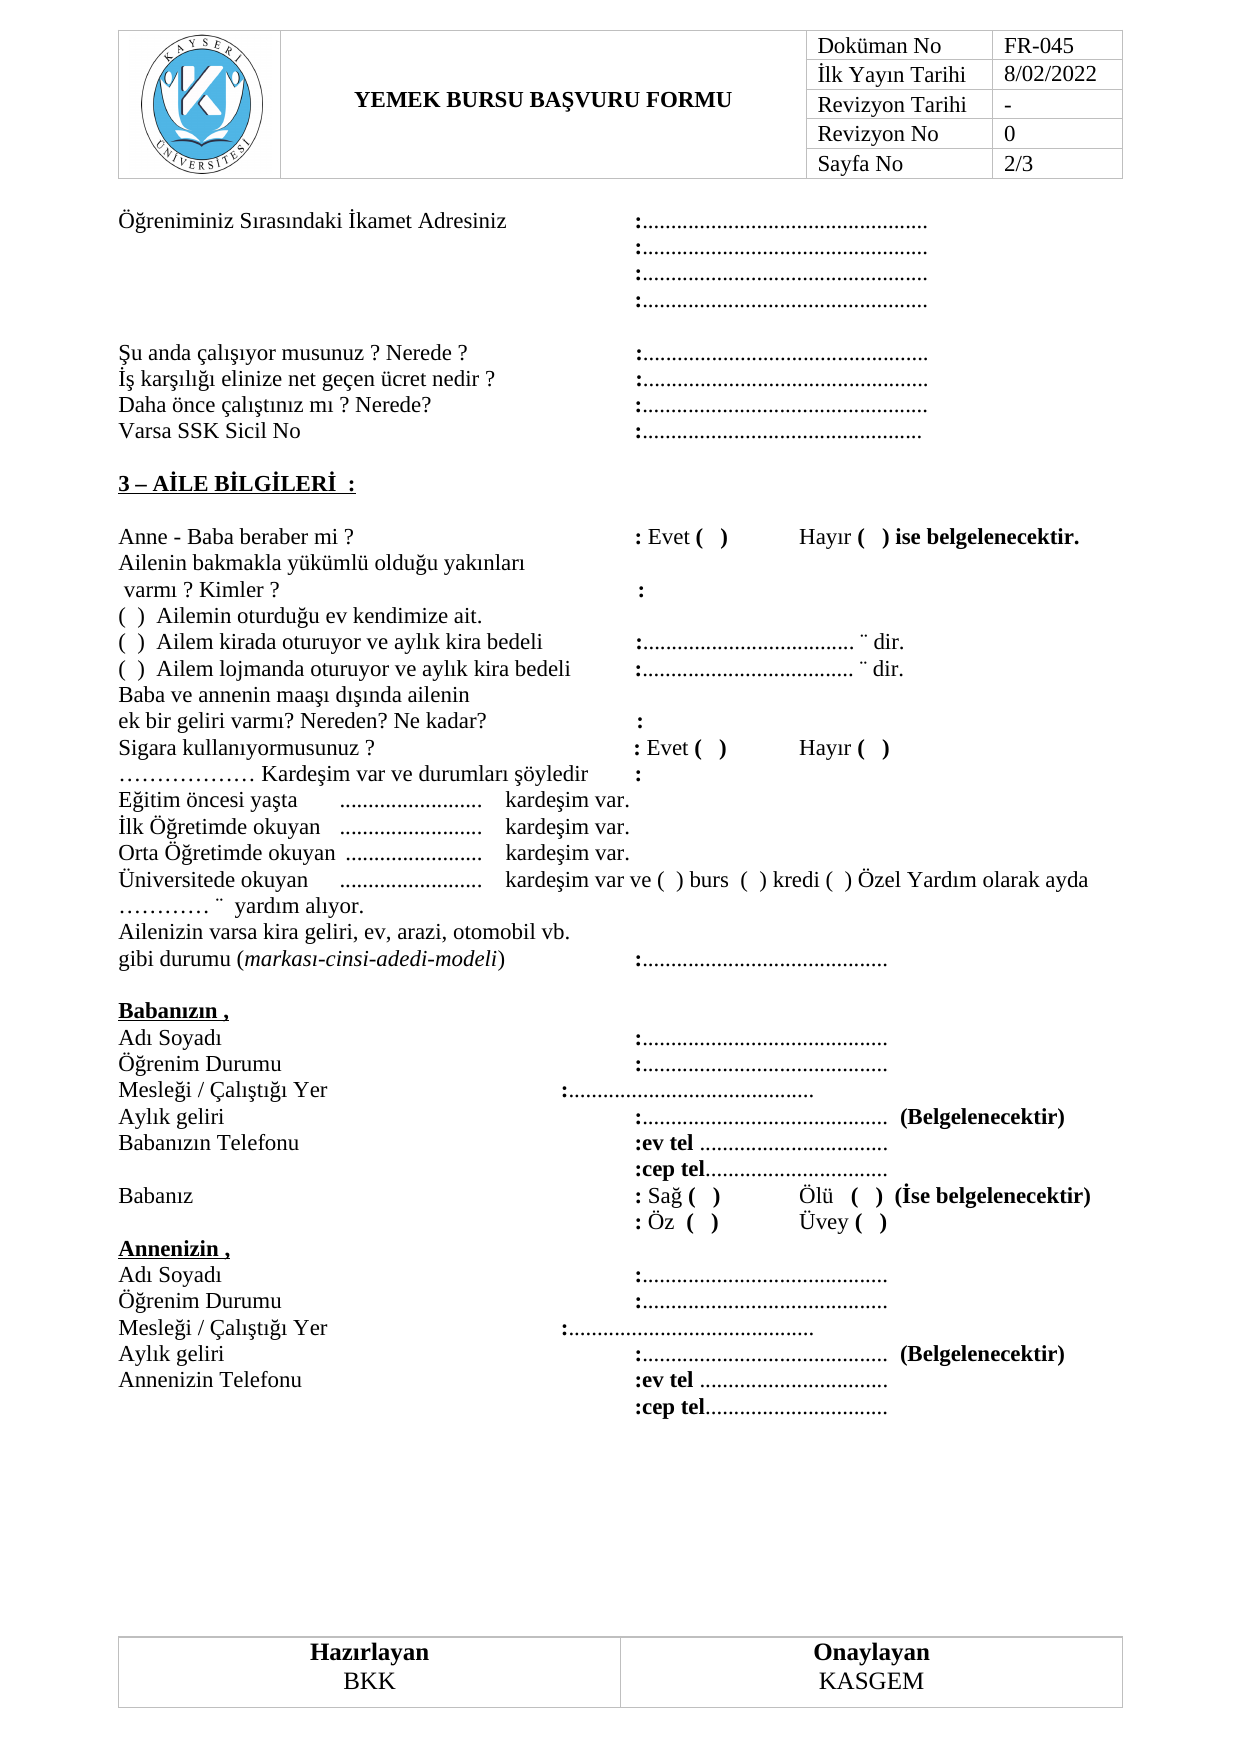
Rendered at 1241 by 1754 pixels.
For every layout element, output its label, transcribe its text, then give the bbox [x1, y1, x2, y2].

text Adı Soyadı :........................................... [118, 1024, 1122, 1050]
text ……………… Kardeşim var ve durumları şöyledir : [118, 760, 1122, 787]
text Adı Soyadı :........................................... [118, 1261, 1122, 1287]
text İş karşılığı elinize net geçen ücret nedir ? :.................................................. [118, 365, 1122, 391]
text Mesleği / Çalıştığı Yer :........................................... [118, 1076, 1122, 1103]
text Ailenin bakmakla yükümlü olduğu yakınları [118, 549, 1122, 576]
text :.................................................. [118, 233, 1122, 259]
text Babanız : Sağ ( ) Ölü ( ) (İse belgelenecektir) [118, 1182, 1122, 1208]
text : Öz ( ) Üvey ( ) [118, 1208, 1122, 1234]
subtitle 3 – AİLE BİLGİLERİ : [118, 470, 1122, 497]
text :.................................................. [118, 286, 1122, 312]
text ( ) Ailem lojmanda oturuyor ve aylık kira bedeli :..................................... ¨ dir. [118, 655, 1122, 681]
text Öğrenim Durumu :........................................... [118, 1287, 1122, 1314]
text ek bir geliri varmı? Nereden? Ne kadar? : [118, 707, 1122, 734]
text Daha önce çalıştınız mı ? Nerede? :.................................................. [118, 391, 1122, 418]
text Annenizin Telefonu :ev tel ................................. [118, 1366, 1122, 1393]
text Öğreniminiz Sırasındaki İkamet Adresiniz :.................................................. [118, 207, 1122, 233]
text Babanızın Telefonu :ev tel ................................. [118, 1129, 1122, 1156]
text Annenizin , [118, 1234, 1122, 1261]
text Anne - Baba beraber mi ? : Evet ( ) Hayır ( ) ise belgelenecektir. [118, 523, 1122, 549]
text Şu anda çalışıyor musunuz ? Nerede ? :.................................................. [118, 338, 1122, 365]
text Aylık geliri :........................................... (Belgelenecektir) [118, 1103, 1122, 1129]
text :.................................................. [118, 259, 1122, 286]
text :cep tel................................ [634, 1156, 1122, 1182]
text gibi durumu (markası-cinsi-adedi-modeli) :........................................... [118, 945, 1122, 971]
text varmı ? Kimler ? : [118, 576, 1122, 602]
picture [129, 34, 272, 174]
text Sigara kullanıyormusunuz ? : Evet ( ) Hayır ( ) [118, 734, 1122, 760]
text Babanızın , [118, 997, 1122, 1024]
text Eğitim öncesi yaşta ......................... kardeşim var. [118, 787, 1122, 813]
text Varsa SSK Sicil No :................................................. [118, 418, 1122, 444]
text İlk Öğretimde okuyan ......................... kardeşim var. [118, 813, 1122, 839]
text Mesleği / Çalıştığı Yer :........................................... [118, 1314, 1122, 1340]
text Aylık geliri :........................................... (Belgelenecektir) [118, 1340, 1122, 1366]
text ( ) Ailem kirada oturuyor ve aylık kira bedeli :..................................... ¨ dir. [118, 628, 1122, 655]
text Öğrenim Durumu :........................................... [118, 1050, 1122, 1076]
text Baba ve annenin maaşı dışında ailenin [118, 681, 1122, 707]
text :cep tel................................ [634, 1393, 1122, 1419]
text Ailenizin varsa kira geliri, ev, arazi, otomobil vb. [118, 918, 1122, 945]
text Orta Öğretimde okuyan ........................ kardeşim var. [118, 839, 1122, 866]
text Üniversitede okuyan ......................... kardeşim var ve ( ) burs ( ) kredi ( ) Özel Yardım olarak ayda ………… ¨ yardım alıyor. [118, 866, 1122, 918]
text ( ) Ailemin oturduğu ev kendimize ait. [118, 602, 1122, 628]
